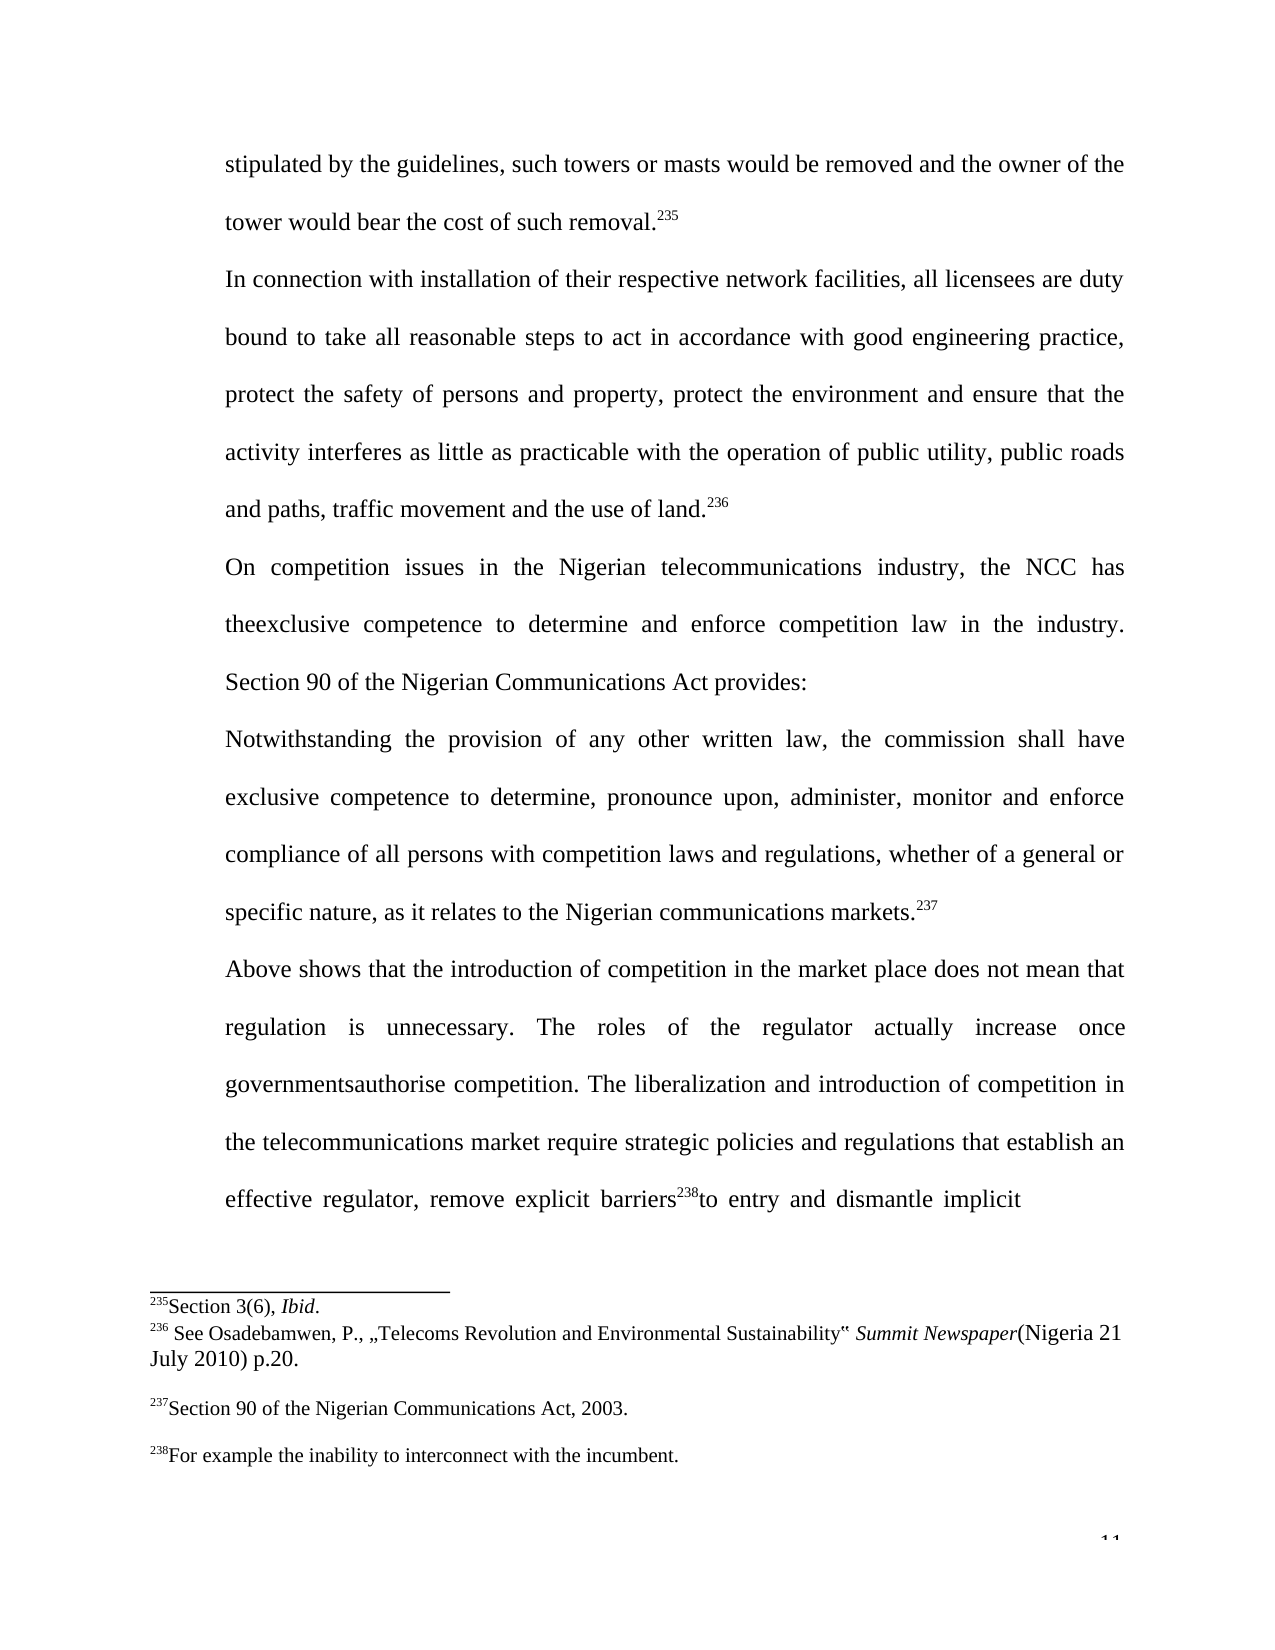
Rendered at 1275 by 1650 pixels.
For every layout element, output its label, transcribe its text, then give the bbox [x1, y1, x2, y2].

text stipulated by the guidelines, such towers or masts would be removed and the owner of the tower would bear the cost of such removal.235 [225, 149, 1125, 235]
text 238For example the inability to interconnect with the incumbent. [150, 1443, 1137, 1467]
text Notwithstanding the provision of any other written law, the commission shall have exclusive competence to determine, pronounce upon, administer, monitor and enforce compliance of all persons with competition laws and regulations, whether of a general or specific nature, as it relates to the Nigerian communications markets.237 [225, 724, 1125, 926]
text On competition issues in the Nigerian telecommunications industry, the NCC has theexclusive competence to determine and enforce competition law in the industry. Section 90 of the Nigerian Communications Act provides: [225, 552, 1125, 696]
text 236 See Osadebamwen, P., „Telecoms Revolution and Environmental Sustainability‟ Summit Newspaper(Nigeria 21 July 2010) p.20. [150, 1319, 1126, 1371]
text In connection with installation of their respective network facilities, all licensees are duty bound to take all reasonable steps to act in accordance with good engineering practice, protect the safety of persons and property, protect the environment and ensure that the activity interferes as little as practicable with the operation of public utility, public roads and paths, traffic movement and the use of land.236 [225, 264, 1126, 523]
text Above shows that the introduction of competition in the market place does not mean that regulation is unnecessary. The roles of the regulator actually increase once governmentsauthorise competition. The liberalization and introduction of competition in the telecommunications market require strategic policies and regulations that establish an effective regulator, remove explicit barriers238to entry and dismantle implicit [225, 954, 1125, 1213]
text 235Section 3(6), Ibid. [150, 1294, 1137, 1318]
text 237Section 90 of the Nigerian Communications Act, 2003. [150, 1395, 1137, 1419]
